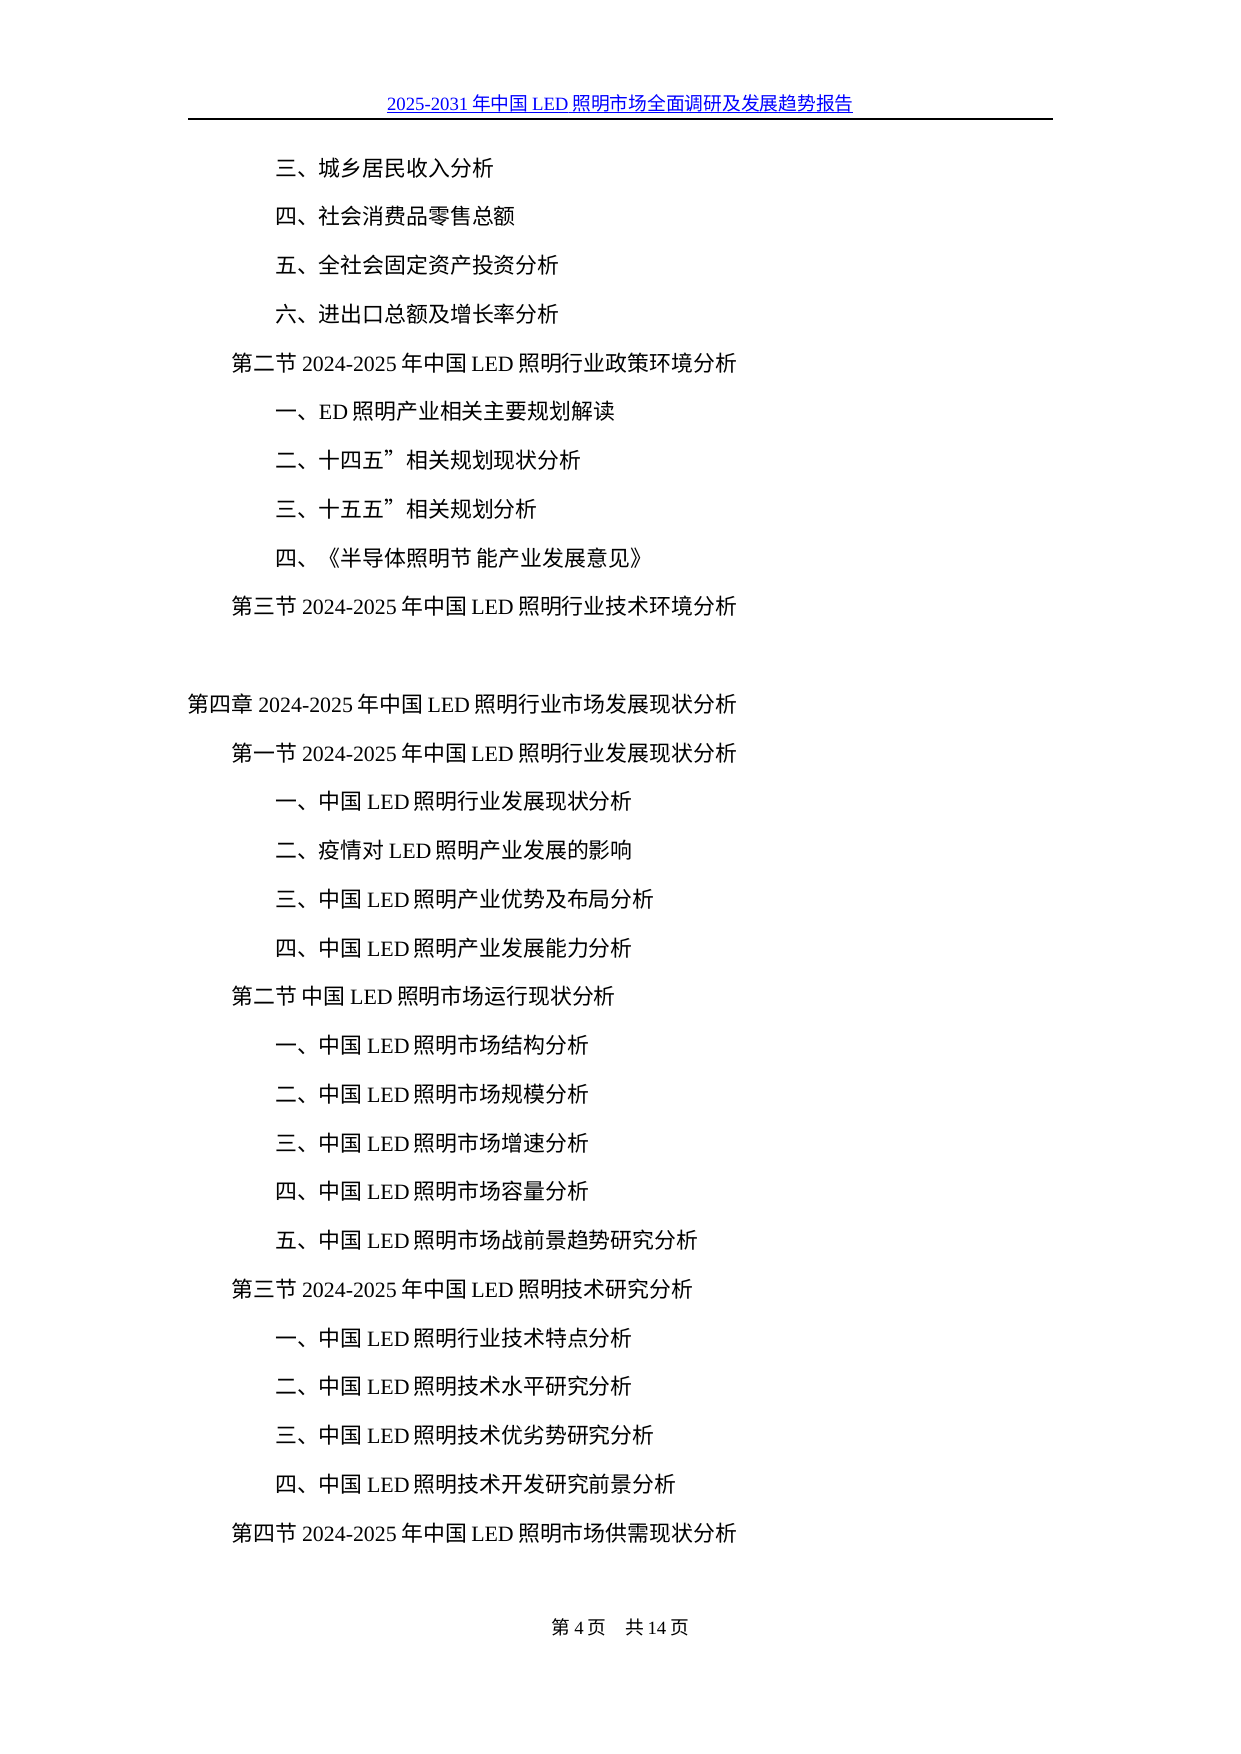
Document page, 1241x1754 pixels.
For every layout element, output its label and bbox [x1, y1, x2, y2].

text [187, 150, 1053, 1548]
